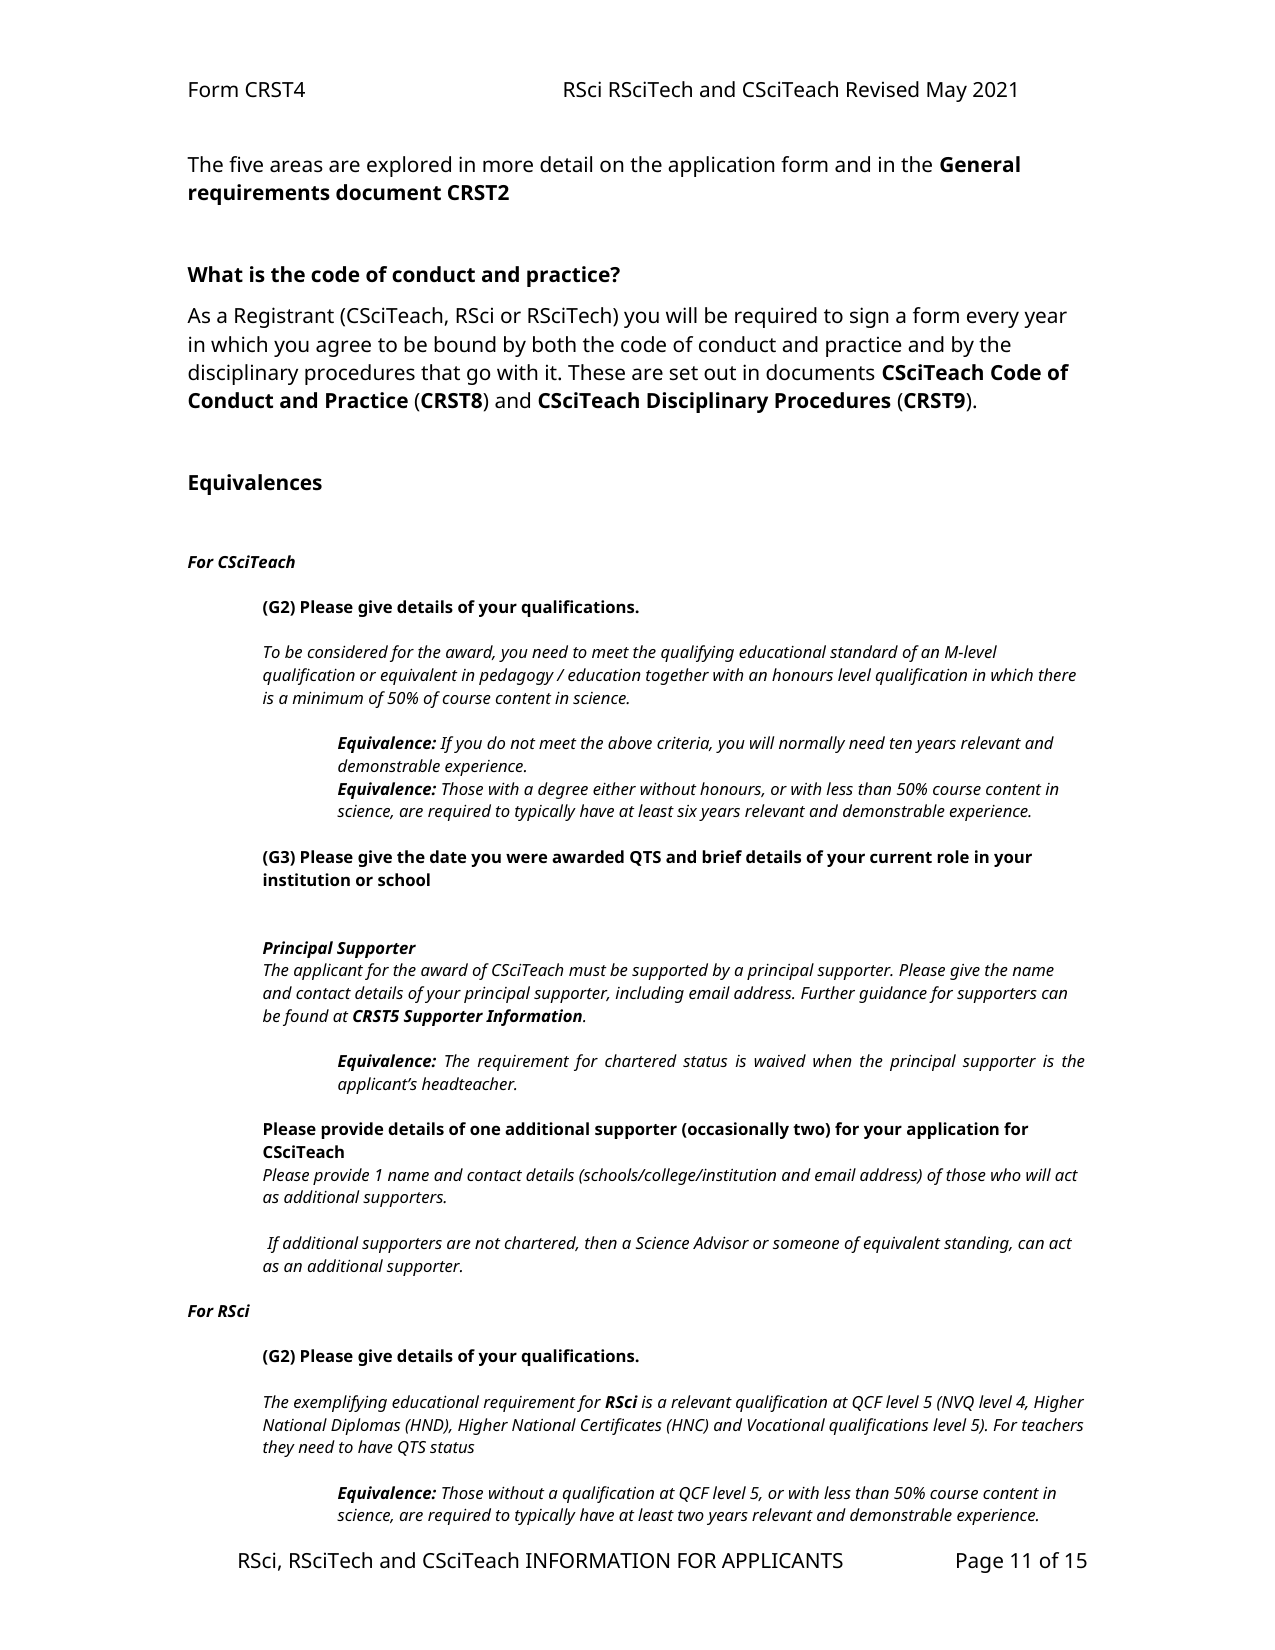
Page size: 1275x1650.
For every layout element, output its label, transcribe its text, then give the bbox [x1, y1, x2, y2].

text Equivalence: The requirement for chartered status is waived when the principal supporter is the applicant’s headteacher. [337, 1050, 1087, 1095]
text What is the code of conduct and practice? [187, 260, 1087, 289]
text As a Registrant (CSciTeach, RSci or RSciTech) you will be required to sign a form every year in which you agree to be bound by both the code of conduct and practice and by the disciplinary procedures that go with it. These are set out in documents CSciTeach Code of Conduct and Practice (CRST8) and CSciTeach Disciplinary Procedures (CRST9). [187, 301, 1087, 415]
text Please provide 1 name and contact details (schools/college/institution and email address) of those who will act as additional supporters. [262, 1163, 1087, 1209]
text The five areas are explored in more detail on the application form and in the General requirements document CRST2 [187, 150, 1087, 207]
text The exemplifying educational requirement for RSci is a relevant qualification at QCF level 5 (NVQ level 4, Higher National Diplomas (HND), Higher National Certificates (HNC) and Vocational qualifications level 5). For teachers they need to have QTS status [262, 1391, 1087, 1459]
text The applicant for the award of CSciTeach must be supported by a principal supporter. Please give the name and contact details of your principal supporter, including email address. Further guidance for supporters can be found at CRST5 Supporter Information. [262, 959, 1087, 1027]
text (G2) Please give details of your qualifications. [262, 596, 1087, 618]
text Please provide details of one additional supporter (occasionally two) for your application for CSciTeach [262, 1118, 1087, 1163]
text Equivalence: If you do not meet the above criteria, you will normally need ten years relevant and demonstrable experience. [337, 732, 1087, 777]
text (G3) Please give the date you were awarded QTS and brief details of your current role in your institution or school [262, 846, 1087, 891]
text Equivalence: Those without a qualification at QCF level 5, or with less than 50% course content in science, are required to typically have at least two years relevant and demonstrable experience. [337, 1481, 1087, 1527]
text Equivalences [187, 468, 1087, 497]
text To be considered for the award, you need to meet the qualifying educational standard of an M-level qualification or equivalent in pedagogy / education together with an honours level qualification in which there is a minimum of 50% of course content in science. [262, 641, 1087, 709]
text Principal Supporter [262, 936, 1087, 959]
text (G2) Please give details of your qualifications. [262, 1345, 1087, 1368]
text Equivalence: Those with a degree either without honours, or with less than 50% course content in science, are required to typically have at least six years relevant and demonstrable experience. [337, 777, 1087, 823]
text For CSciTeach [187, 550, 1087, 573]
text If additional supporters are not chartered, then a Science Advisor or someone of equivalent standing, can act as an additional supporter. [262, 1232, 1087, 1277]
text For RSci [187, 1300, 1087, 1322]
